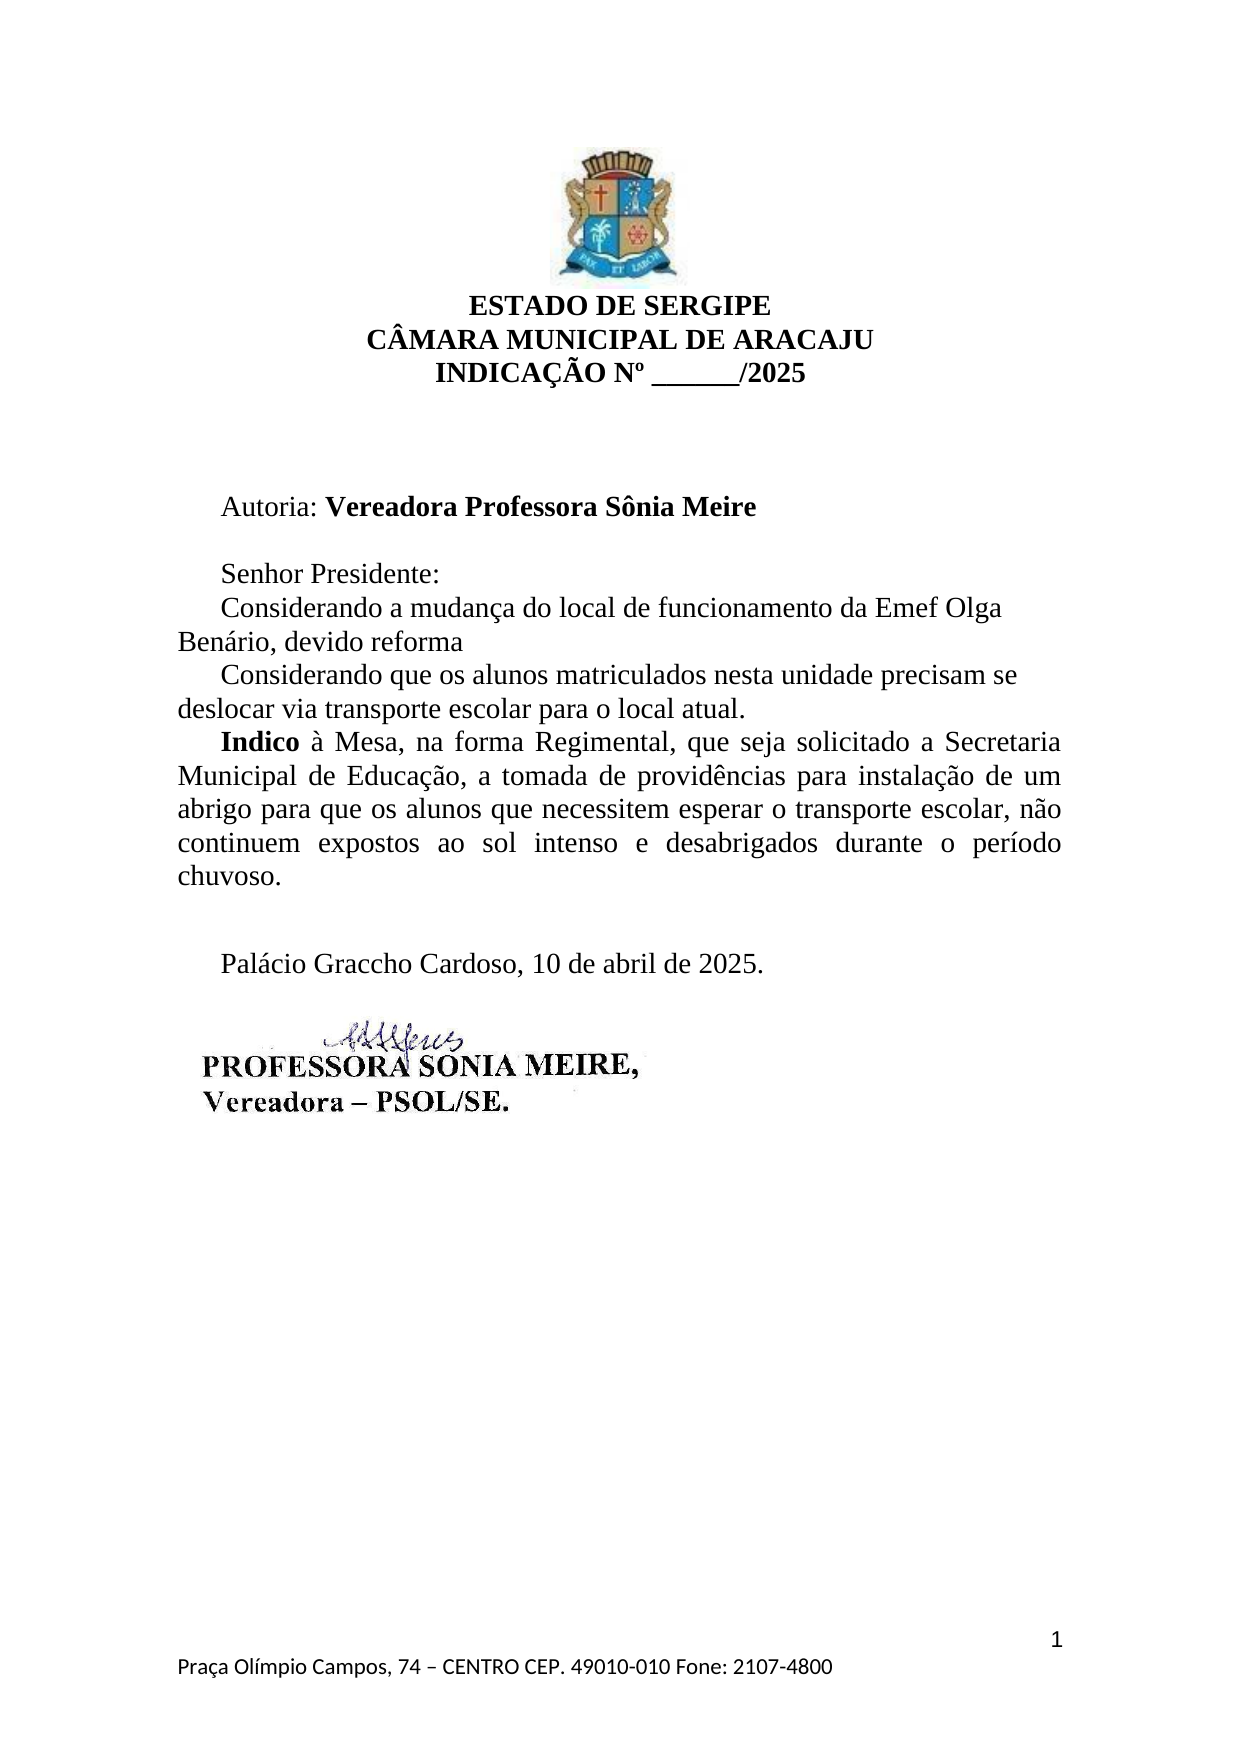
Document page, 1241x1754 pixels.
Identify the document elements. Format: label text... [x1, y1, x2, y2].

text ESTADO DE SERGIPE [177, 288, 1063, 322]
text Palácio Graccho Cardoso, 10 de abril de 2025. [177, 946, 1063, 980]
picture [549, 147, 691, 289]
text Indico à Mesa, na forma Regimental, que seja solicitado a Secretaria Municipal de Educação, a tomada de providências para instalação de um abrigo para que os alunos que necessitem esperar o transporte escolar, não continuem expostos ao sol intenso e desabrigados durante o período chuvoso. [177, 724, 1062, 892]
picture [177, 1006, 648, 1136]
text Senhor Presidente: [177, 557, 1063, 590]
text Considerando que os alunos matriculados nesta unidade precisam se deslocar via transporte escolar para o local atual. [177, 657, 1063, 724]
text Autoria: Vereadora Professora Sônia Meire [177, 489, 1063, 523]
text Considerando a mudança do local de funcionamento da Emef Olga Benário, devido reforma [177, 590, 1063, 657]
text CÂMARA MUNICIPAL DE ARACAJU [177, 322, 1063, 355]
text INDICAÇÃO Nº ______/2025 [177, 355, 1063, 389]
